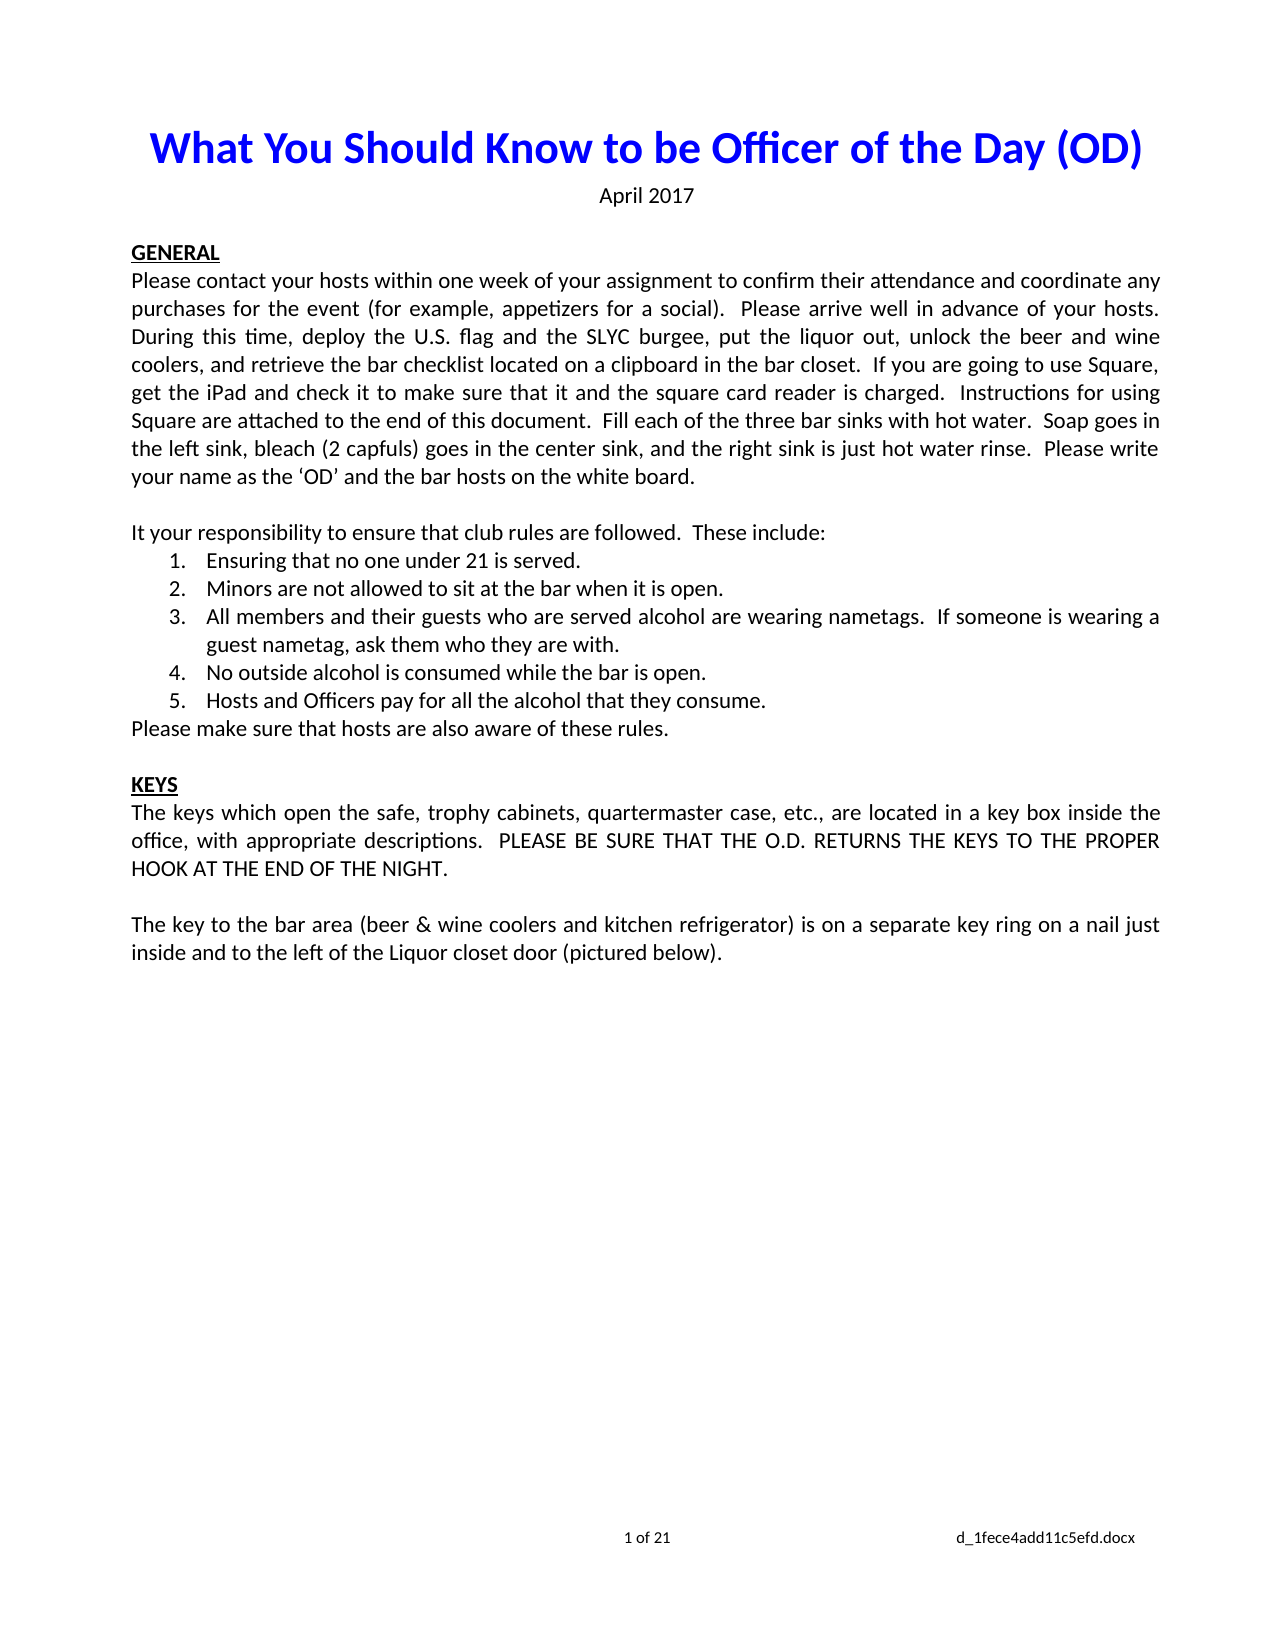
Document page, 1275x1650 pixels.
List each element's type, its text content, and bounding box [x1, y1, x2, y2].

list Ensuring that no one under 21 is served. [169, 546, 1162, 574]
text The keys which open the safe, trophy cabinets, quartermaster case, etc., are located in a key box inside the office, with appropriate descriptions. PLEASE BE SURE THAT THE O.D. RETURNS THE KEYS TO THE PROPER HOOK AT THE END OF THE NIGHT. [131, 798, 1162, 882]
list Minors are not allowed to sit at the bar when it is open. [169, 574, 1162, 602]
subtitle What You Should Know to be Officer of the Day (OD) [131, 119, 1162, 175]
text Please make sure that hosts are also aware of these rules. [131, 714, 1162, 742]
text GENERAL [131, 238, 1162, 266]
text It your responsibility to ensure that club rules are followed. These include: [131, 518, 1162, 546]
text Please contact your hosts within one week of your assignment to confirm their attendance and coordinate any purchases for the event (for example, appetizers for a social). Please arrive well in advance of your hosts. During this time, deploy the U.S. flag and the SLYC burgee, put the liquor out, unlock the beer and wine coolers, and retrieve the bar checklist located on a clipboard in the bar closet. If you are going to use Square, get the iPad and check it to make sure that it and the square card reader is charged. Instructions for using Square are attached to the end of this document. Fill each of the three bar sinks with hot water. Soap goes in the left sink, bleach (2 capfuls) goes in the center sink, and the right sink is just hot water rinse. Please write your name as the ‘OD’ and the bar hosts on the white board. [131, 266, 1162, 490]
list All members and their guests who are served alcohol are wearing nametags. If someone is wearing a guest nametag, ask them who they are with. [169, 602, 1162, 658]
list No outside alcohol is consumed while the bar is open. [169, 658, 1162, 686]
subtitle KEYS [131, 770, 1162, 798]
text April 2017 [131, 182, 1162, 210]
list Hosts and Officers pay for all the alcohol that they consume. [169, 686, 1162, 714]
text The key to the bar area (beer & wine coolers and kitchen refrigerator) is on a separate key ring on a nail just inside and to the left of the Liquor closet door (pictured below). [131, 910, 1162, 966]
